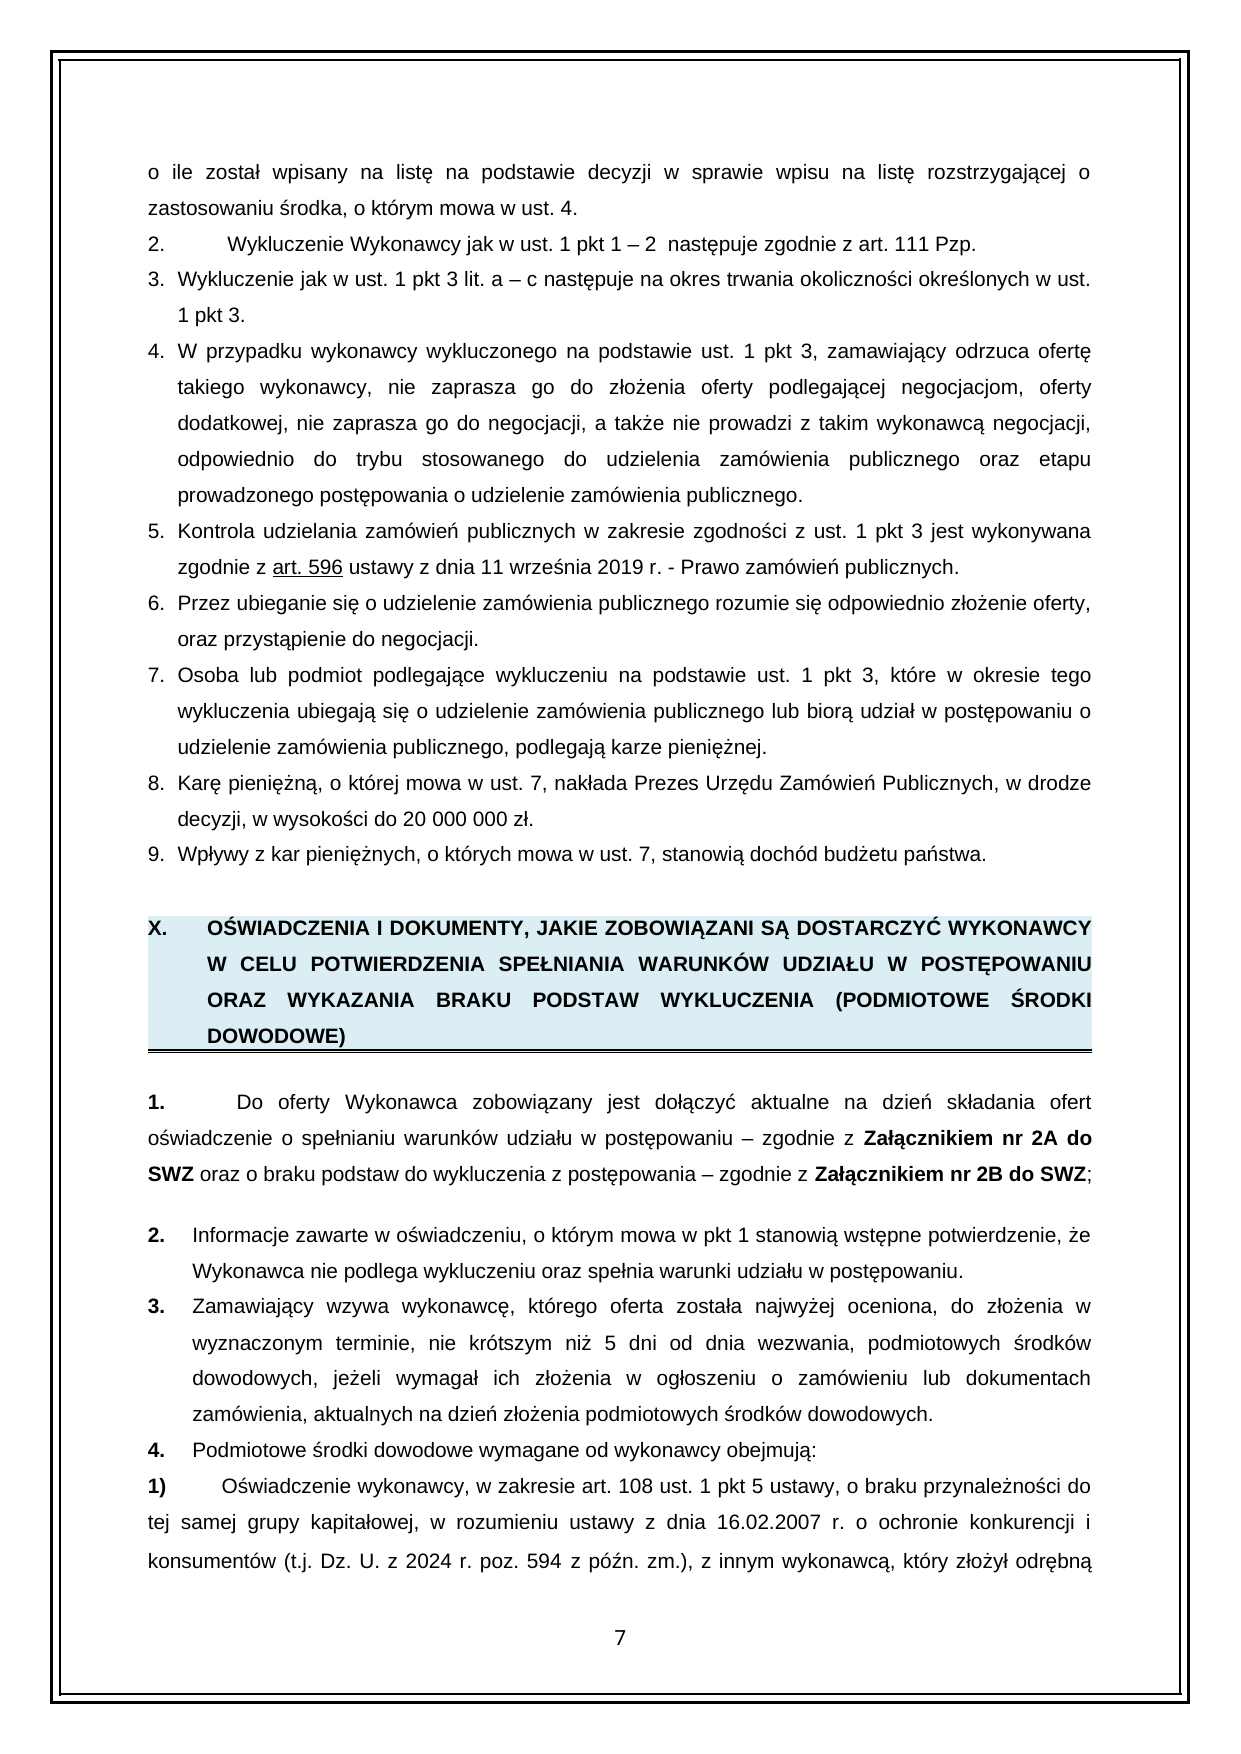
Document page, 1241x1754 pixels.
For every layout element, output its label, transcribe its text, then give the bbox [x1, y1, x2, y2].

text 2. Informacje zawarte w oświadczeniu, o którym mowa w pkt 1 stanowią wstępne potwierdzenie, że Wykonawca nie podlega wykluczeniu oraz spełnia warunki udziału w postępowaniu. [148, 1222, 1092, 1282]
list Wykluczenie jak w ust. 1 pkt 3 lit. a – c następuje na okres trwania okoliczności określonych w ust. 1 pkt 3. [148, 267, 1092, 327]
text X. OŚWIADCZENIA I DOKUMENTY, JAKIE ZOBOWIĄZANI SĄ DOSTARCZYĆ WYKONAWCY W CELU POTWIERDZENIA SPEŁNIANIA WARUNKÓW UDZIAŁU W POSTĘPOWANIU ORAZ WYKAZANIA BRAKU PODSTAW WYKLUCZENIA (PODMIOTOWE ŚRODKI DOWODOWE) [148, 916, 1092, 1049]
list 1. Do oferty Wykonawca zobowiązany jest dołączyć aktualne na dzień składania ofert oświadczenie o spełnianiu warunków udziału w postępowaniu – zgodnie z Załącznikiem nr 2A do SWZ oraz o braku podstaw do wykluczenia z postępowania – zgodnie z Załącznikiem nr 2B do SWZ; [148, 1090, 1092, 1186]
list Wykluczenie Wykonawcy jak w ust. 1 pkt 1 – 2 następuje zgodnie z art. 111 Pzp. [148, 231, 1092, 255]
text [148, 1474, 1092, 1573]
list Kontrola udzielania zamówień publicznych w zakresie zgodności z ust. 1 pkt 3 jest wykonywana zgodnie z art. 596 ustawy z dnia 11 września 2019 r. - Prawo zamówień publicznych. [148, 519, 1092, 579]
list Przez ubieganie się o udzielenie zamówienia publicznego rozumie się odpowiednio złożenie oferty, oraz przystąpienie do negocjacji. [148, 591, 1092, 651]
list Osoba lub podmiot podlegające wykluczeniu na podstawie ust. 1 pkt 3, które w okresie tego wykluczenia ubiegają się o udzielenie zamówienia publicznego lub biorą udział w postępowaniu o udzielenie zamówienia publicznego, podlegają karze pieniężnej. [148, 663, 1092, 758]
list W przypadku wykonawcy wykluczonego na podstawie ust. 1 pkt 3, zamawiający odrzuca ofertę takiego wykonawcy, nie zaprasza go do złożenia oferty podlegającej negocjacjom, oferty dodatkowej, nie zaprasza go do negocjacji, a także nie prowadzi z takim wykonawcą negocjacji, odpowiednio do trybu stosowanego do udzielenia zamówienia publicznego oraz etapu prowadzonego postępowania o udzielenie zamówienia publicznego. [148, 339, 1092, 507]
text 4. Podmiotowe środki dowodowe wymagane od wykonawcy obejmują: [148, 1438, 1092, 1462]
list Wpływy z kar pieniężnych, o których mowa w ust. 7, stanowią dochód budżetu państwa. [148, 842, 1092, 866]
text 3. Zamawiający wzywa wykonawcę, którego oferta została najwyżej oceniona, do złożenia w wyznaczonym terminie, nie krótszym niż 5 dni od dnia wezwania, podmiotowych środków dowodowych, jeżeli wymagał ich złożenia w ogłoszeniu o zamówieniu lub dokumentach zamówienia, aktualnych na dzień złożenia podmiotowych środków dowodowych. [148, 1294, 1092, 1426]
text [148, 159, 1092, 219]
list Karę pieniężną, o której mowa w ust. 7, nakłada Prezes Urzędu Zamówień Publicznych, w drodze decyzji, w wysokości do 20 000 000 zł. [148, 770, 1092, 830]
